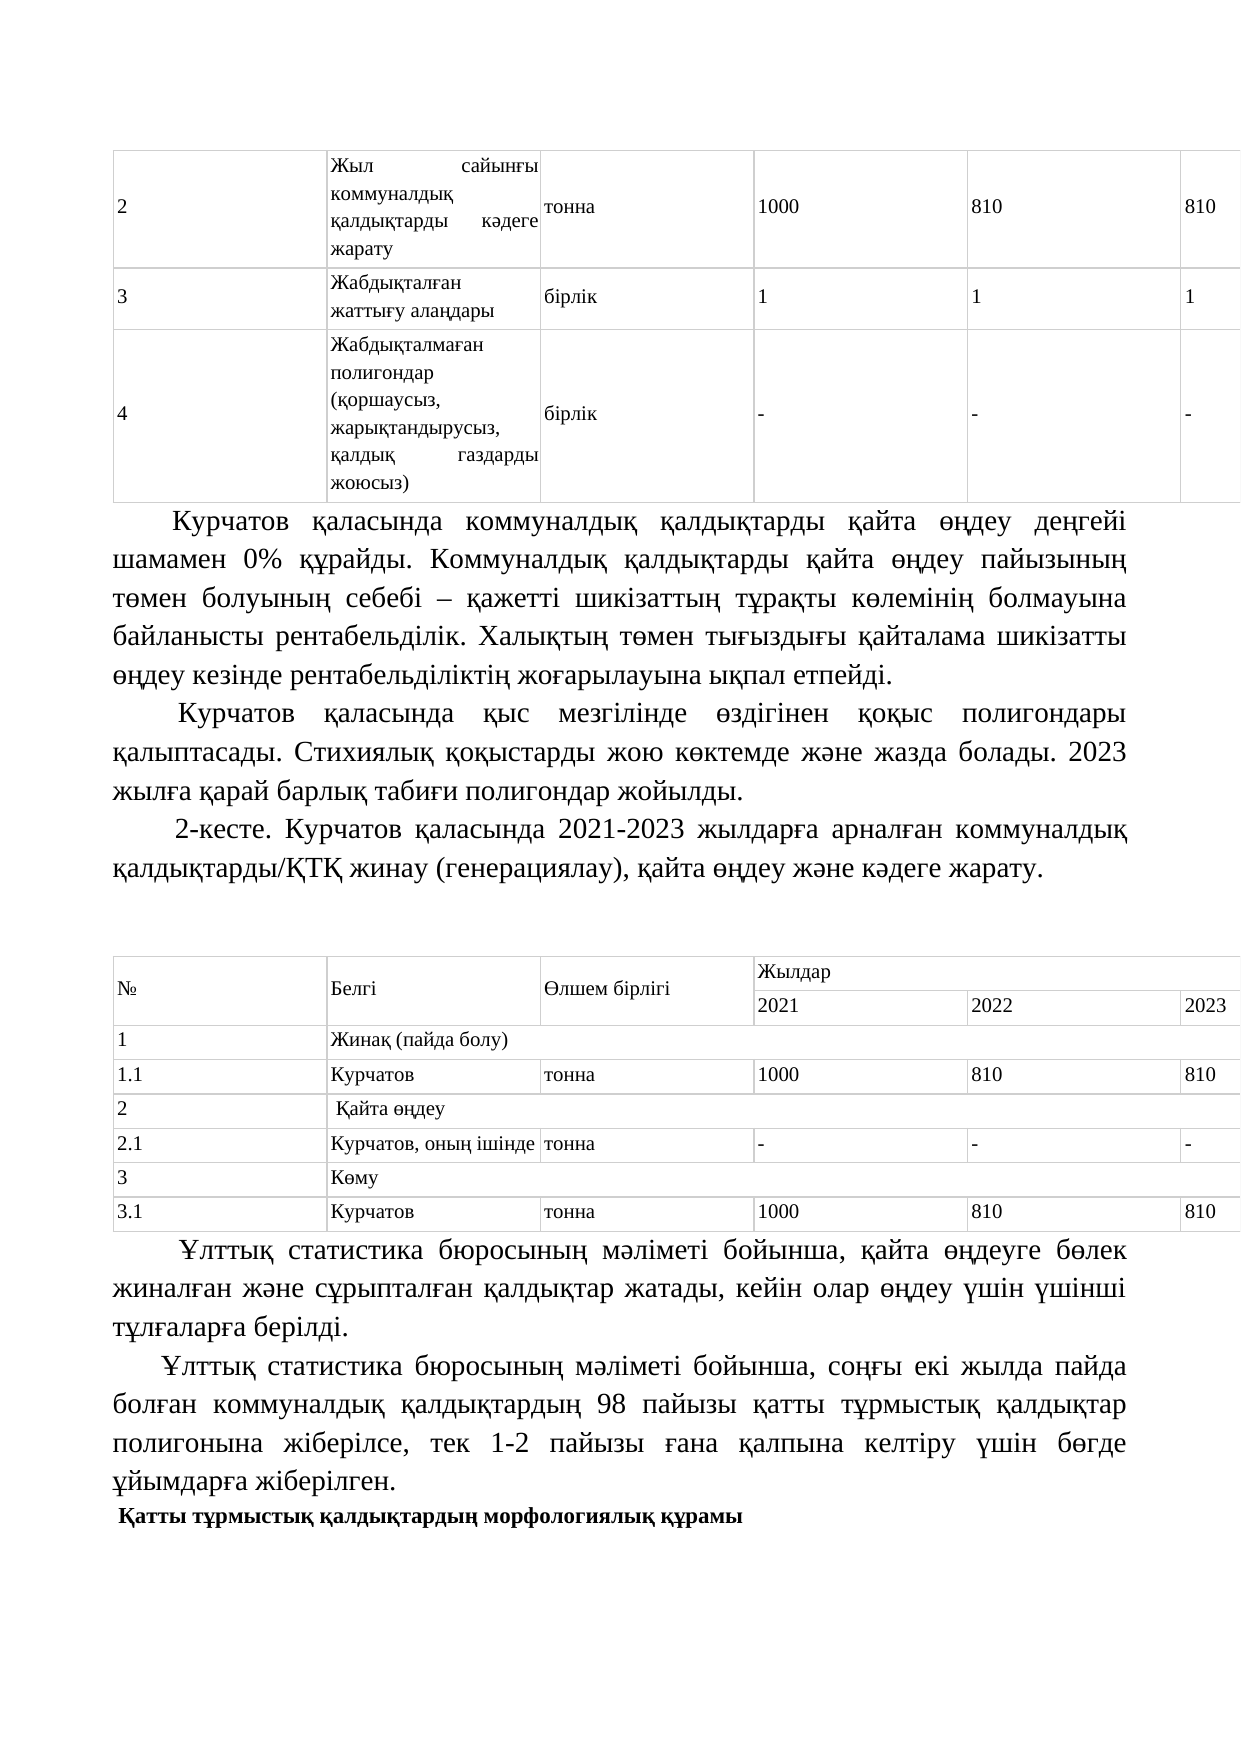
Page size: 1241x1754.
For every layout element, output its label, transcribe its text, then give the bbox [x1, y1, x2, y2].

table_cell Жыл сайынғы коммуналдық қалдықтарды кәдеге жарату [328, 151, 540, 267]
text Ұлттық статистика бюросының мәліметі бойынша, қайта өңдеуге бөлек жиналған және сұрыпталған қалдықтар жатады, кейін олар өңдеу үшін үшінші тұлғаларға берілді. [112, 1232, 1128, 1343]
table_cell 1000 [755, 1060, 967, 1093]
table_cell 1 [755, 269, 967, 329]
table_cell 810 [1181, 151, 1240, 267]
text 2-кесте. Курчатов қаласында 2021-2023 жылдарға арналған коммуналдық қалдықтарды/ҚТҚ жинау (генерациялау), қайта өңдеу және кәдеге жарату. [112, 811, 1128, 883]
table_cell - [1181, 1129, 1240, 1162]
table_cell Жабдықталмаған полигондар (қоршаусыз, жарықтандырусыз, қалдық газдарды жоюсыз) [328, 330, 540, 502]
table_header Белгі [328, 957, 540, 1024]
text Курчатов қаласында қыс мезгілінде өздігінен қоқыс полигондары қалыптасады. Стихиялық қоқыстарды жою көктемде және жазда болады. 2023 жылға қарай барлық табиғи полигондар жойылды. [112, 696, 1128, 806]
table_cell 2021 [755, 991, 967, 1024]
table_cell 810 [968, 1198, 1180, 1231]
table_cell 1 [1181, 269, 1240, 329]
table_cell Курчатов [328, 1198, 540, 1231]
table_cell Курчатов [328, 1060, 540, 1093]
table_header № [114, 957, 326, 1024]
table_cell тонна [541, 151, 753, 267]
table_header Өлшем бірлігі [541, 957, 753, 1024]
table_cell бірлік [541, 269, 753, 329]
table_cell 1 [114, 1026, 326, 1059]
text Ұлттық статистика бюросының мәліметі бойынша, соңғы екі жылда пайда болған коммуналдық қалдықтардың 98 пайызы қатты тұрмыстық қалдықтар полигонына жіберілсе, тек 1-2 пайызы ғана қалпына келтіру үшін бөгде ұйымдарға жіберілген. [112, 1348, 1128, 1497]
table_cell 2 [114, 1095, 326, 1128]
table_cell - [1181, 330, 1240, 502]
table_cell 1 [968, 269, 1180, 329]
table_cell 810 [1181, 1060, 1240, 1093]
table_cell бірлік [541, 330, 753, 502]
text Курчатов қаласында коммуналдық қалдықтарды қайта өңдеу деңгейі шамамен 0% құрайды. Коммуналдық қалдықтарды қайта өңдеу пайызының төмен болуының себебі – қажетті шикізаттың тұрақты көлемінің болмауына байланысты рентабельділік. Халықтың төмен тығыздығы қайталама шикізатты өңдеу кезінде рентабельділіктің жоғарылауына ықпал етпейді. [112, 503, 1128, 691]
table_cell 2023 [1181, 991, 1240, 1024]
table_cell Жабдықталған жаттығу алаңдары [328, 269, 540, 329]
table_cell 810 [968, 151, 1180, 267]
table_cell 3 [114, 269, 326, 329]
table_cell 1000 [755, 151, 967, 267]
table_cell 810 [1181, 1198, 1240, 1231]
table_header Жылдар [755, 957, 1240, 990]
table_cell тонна [541, 1198, 753, 1231]
table_cell 3.1 [114, 1198, 326, 1231]
table_cell 810 [968, 1060, 1180, 1093]
table_cell 2.1 [114, 1129, 326, 1162]
table_cell - [755, 330, 967, 502]
table_cell 2022 [968, 991, 1180, 1024]
table_cell - [968, 330, 1180, 502]
table_cell Қайта өңдеу [328, 1095, 1240, 1128]
table_cell - [968, 1129, 1180, 1162]
table_cell 1000 [755, 1198, 967, 1231]
table_cell тонна [541, 1129, 753, 1162]
table_cell 3 [114, 1163, 326, 1196]
text Қатты тұрмыстық қалдықтардың морфологиялық құрамы [112, 1502, 1128, 1528]
table_cell Жинақ (пайда болу) [328, 1026, 1240, 1059]
table_cell 4 [114, 330, 326, 502]
table_cell 1.1 [114, 1060, 326, 1093]
table_cell Курчатов, оның ішінде [328, 1129, 540, 1162]
table_cell Көму [328, 1163, 1240, 1196]
table_cell - [755, 1129, 967, 1162]
table_cell тонна [541, 1060, 753, 1093]
table_cell 2 [114, 151, 326, 267]
